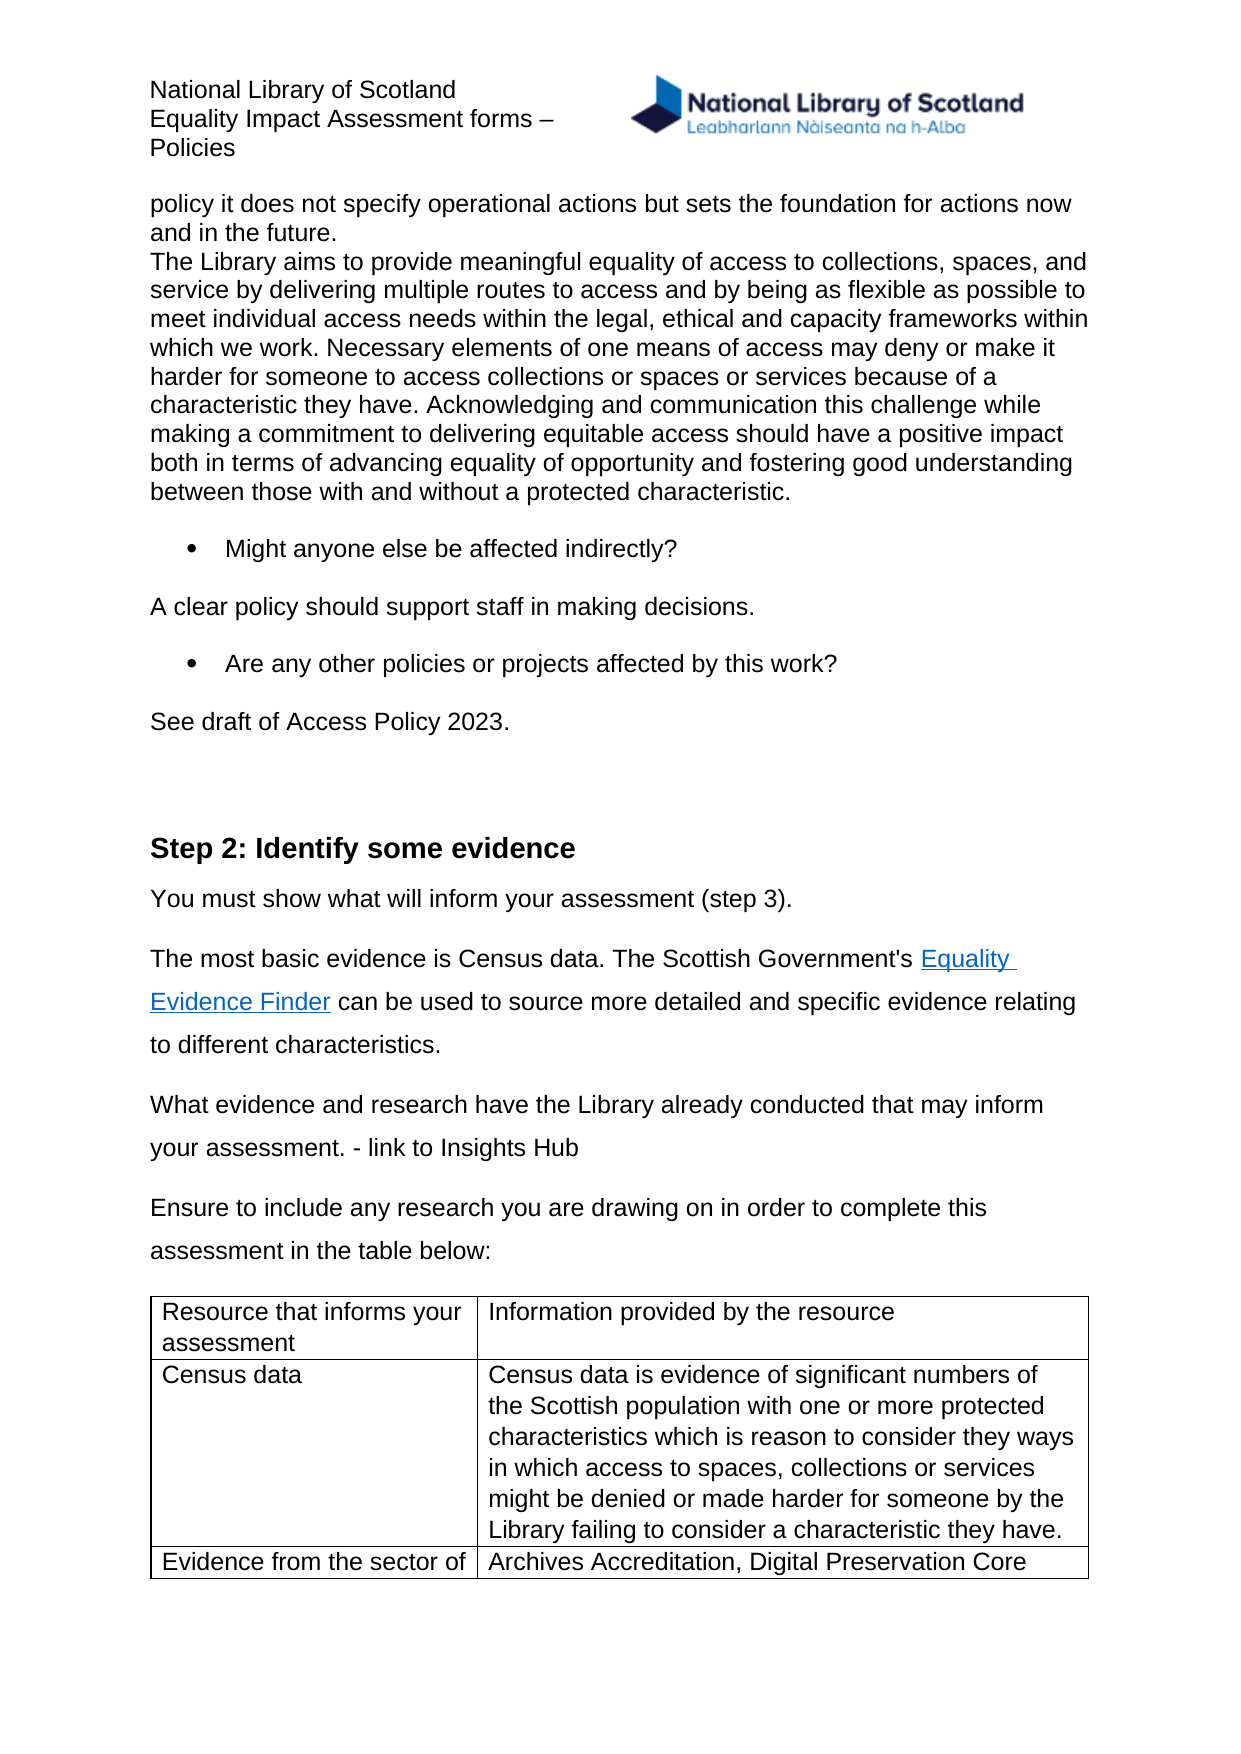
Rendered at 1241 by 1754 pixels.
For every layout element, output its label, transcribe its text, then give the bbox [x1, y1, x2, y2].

table_cell Census data is evidence of significant numbers of the Scottish population with one or more protected characteristics which is reason to consider they ways in which access to spaces, collections or services might be denied or made harder for someone by the Library failing to consider a characteristic they have. [478, 1360, 1088, 1546]
table_header Resource that informs your assessment [152, 1297, 477, 1359]
text The Library aims to provide meaningful equality of access to collections, spaces, and service by delivering multiple routes to access and by being as flexible as possible to meet individual access needs within the legal, ethical and capacity frameworks within which we work. Necessary elements of one means of access may deny or make it harder for someone to access collections or spaces or services because of a characteristic they have. Acknowledging and communication this challenge while making a commitment to delivering equitable access should have a positive impact both in terms of advancing equality of opportunity and fostering good understanding between those with and without a protected characteristic. [150, 247, 1090, 506]
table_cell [152, 1547, 477, 1577]
text A clear policy should support staff in making decisions. [150, 592, 1090, 621]
text See draft of Access Policy 2023. [150, 707, 1090, 736]
list Might anyone else be affected indirectly? [187, 534, 1090, 563]
table_header Information provided by the resource [478, 1297, 1088, 1359]
subtitle Step 2: Identify some evidence [150, 831, 1090, 865]
list Are any other policies or projects affected by this work? [187, 649, 1090, 678]
text You must show what will inform your assessment (step 3). [150, 884, 1090, 913]
text The most basic evidence is Census data. The Scottish Government's Equality Evidence Finder can be used to source more detailed and specific evidence relating to different characteristics. [150, 944, 1090, 1059]
picture [630, 75, 1025, 135]
text What evidence and research have the Library already conducted that may inform your assessment. - link to Insights Hub [150, 1090, 1090, 1162]
table_cell Census data [152, 1360, 477, 1546]
text Ensure to include any research you are drawing on in order to complete this assessment in the table below: [150, 1193, 1090, 1264]
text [150, 189, 1090, 247]
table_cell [478, 1547, 1088, 1577]
